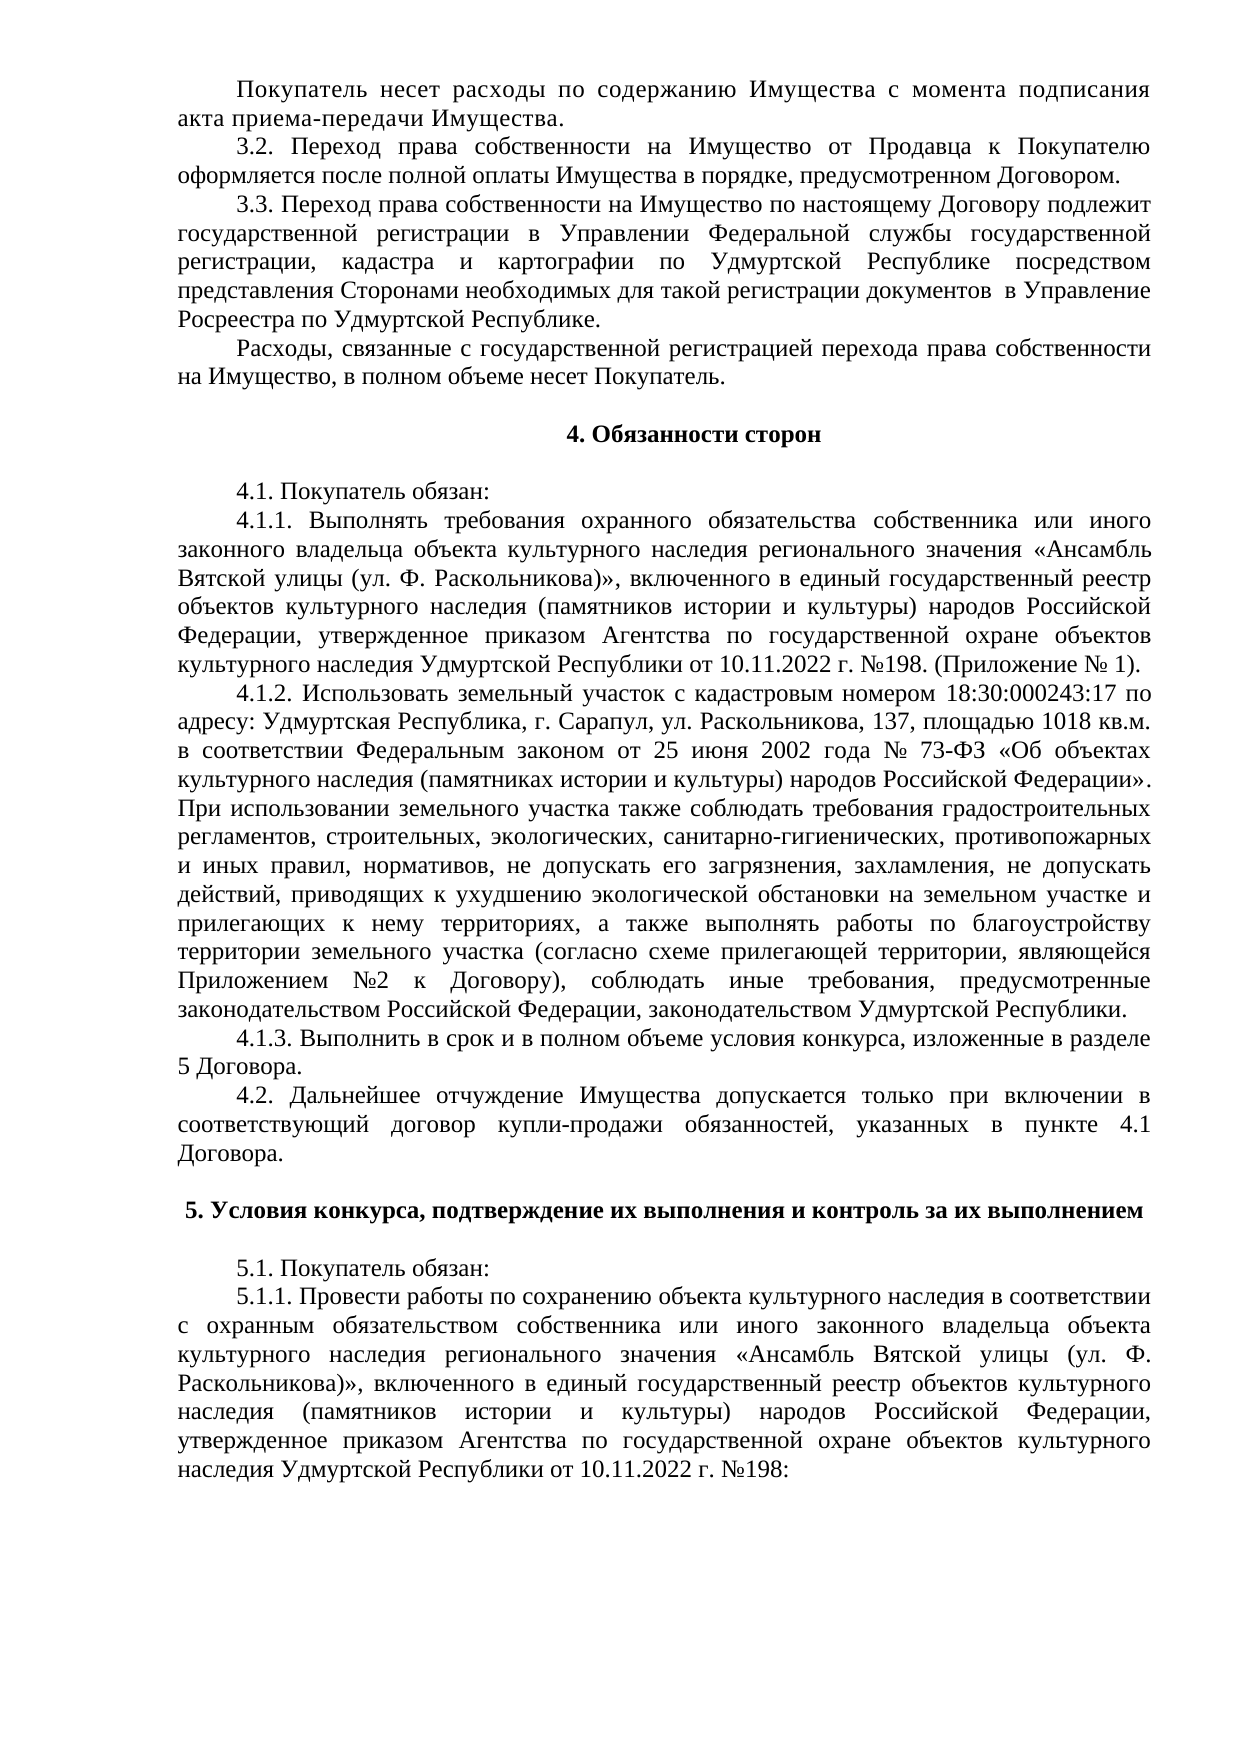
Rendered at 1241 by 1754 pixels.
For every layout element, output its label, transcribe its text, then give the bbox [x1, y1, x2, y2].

text 4.2. Дальнейшее отчуждение Имущества допускается только при включении в соответствующий договор купли-продажи обязанностей, указанных в пункте 4.1 Договора. [177, 1080, 1152, 1166]
text 5.1.1. Провести работы по сохранению объекта культурного наследия в соответствии с охранным обязательством собственника или иного законного владельца объекта культурного наследия регионального значения «Ансамбль Вятской улицы (ул. Ф. Раскольникова)», включенного в единый государственный реестр объектов культурного наследия (памятников истории и культуры) народов Российской Федерации, утвержденное приказом Агентства по государственной охране объектов культурного наследия Удмуртской Республики от 10.11.2022 г. №198: [177, 1281, 1152, 1483]
text 4. Обязанности сторон [177, 419, 1152, 448]
text 4.1. Покупатель обязан: [177, 476, 1152, 505]
text 3.3. Переход права собственности на Имущество по настоящему Договору подлежит государственной регистрации в Управлении Федеральной службы государственной регистрации, кадастра и картографии по Удмуртской Республике посредством представления Сторонами необходимых для такой регистрации документов в Управление Росреестра по Удмуртской Республике. [177, 189, 1152, 333]
text 3.2. Переход права собственности на Имущество от Продавца к Покупателю оформляется после полной оплаты Имущества в порядке, предусмотренном Договором. [177, 131, 1152, 189]
text 4.1.3. Выполнить в срок и в полном объеме условия конкурса, изложенные в разделе 5 Договора. [177, 1023, 1152, 1080]
text 5.1. Покупатель обязан: [177, 1253, 1152, 1281]
text Расходы, связанные с государственной регистрацией перехода права собственности на Имущество, в полном объеме несет Покупатель. [177, 333, 1152, 390]
text 5. Условия конкурса, подтверждение их выполнения и контроль за их выполнением [177, 1195, 1152, 1224]
text Покупатель несет расходы по содержанию Имущества с момента подписания акта приема-передачи Имущества. [177, 74, 1152, 131]
text 4.1.1. Выполнять требования охранного обязательства собственника или иного законного владельца объекта культурного наследия регионального значения «Ансамбль Вятской улицы (ул. Ф. Раскольникова)», включенного в единый государственный реестр объектов культурного наследия (памятников истории и культуры) народов Российской Федерации, утвержденное приказом Агентства по государственной охране объектов культурного наследия Удмуртской Республики от 10.11.2022 г. №198. (Приложение № 1). [177, 505, 1152, 678]
text 4.1.2. Использовать земельный участок с кадастровым номером 18:30:000243:17 по адресу: Удмуртская Республика, г. Сарапул, ул. Раскольникова, 137, площадью 1018 кв.м. в соответствии Федеральным законом от 25 июня 2002 года № 73-ФЗ «Об объектах культурного наследия (памятниках истории и культуры) народов Российской Федерации». При использовании земельного участка также соблюдать требования градостроительных регламентов, строительных, экологических, санитарно-гигиенических, противопожарных и иных правил, нормативов, не допускать его загрязнения, захламления, не допускать действий, приводящих к ухудшению экологической обстановки на земельном участке и прилегающих к нему территориях, а также выполнять работы по благоустройству территории земельного участка (согласно схеме прилегающей территории, являющейся Приложением №2 к Договору), соблюдать иные требования, предусмотренные законодательством Российской Федерации, законодательством Удмуртской Республики. [177, 678, 1152, 1023]
